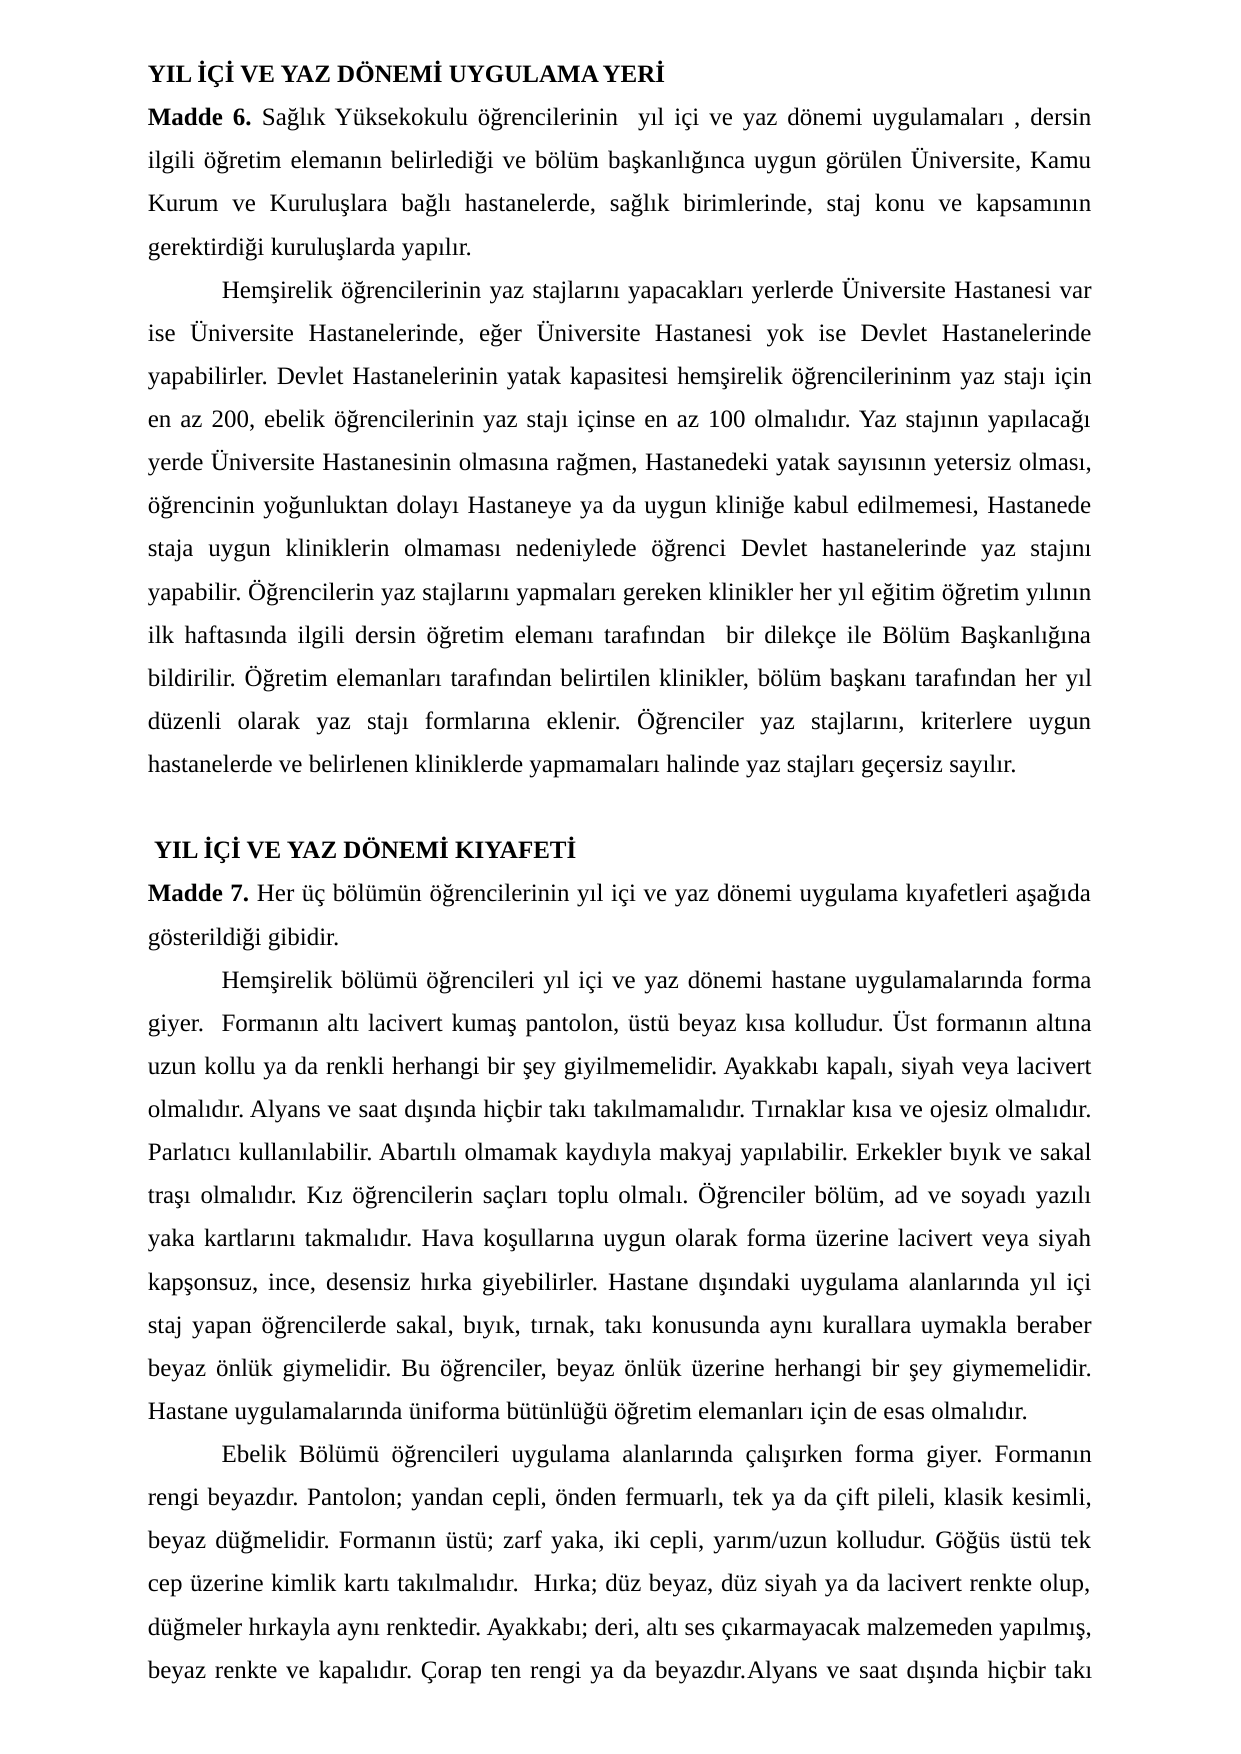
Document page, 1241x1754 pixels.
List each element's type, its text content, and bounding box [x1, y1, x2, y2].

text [148, 1439, 1092, 1683]
text Hemşirelik bölümü öğrencileri yıl içi ve yaz dönemi hastane uygulamalarında forma giyer. Formanın altı lacivert kumaş pantolon, üstü beyaz kısa kolludur. Üst formanın altına uzun kollu ya da renkli herhangi bir şey giyilmemelidir. Ayakkabı kapalı, siyah veya lacivert olmalıdır. Alyans ve saat dışında hiçbir takı takılmamalıdır. Tırnaklar kısa ve ojesiz olmalıdır. Parlatıcı kullanılabilir. Abartılı olmamak kaydıyla makyaj yapılabilir. Erkekler bıyık ve sakal traşı olmalıdır. Kız öğrencilerin saçları toplu olmalı. Öğrenciler bölüm, ad ve soyadı yazılı yaka kartlarını takmalıdır. Hava koşullarına uygun olarak forma üzerine lacivert veya siyah kapşonsuz, ince, desensiz hırka giyebilirler. Hastane dışındaki uygulama alanlarında yıl içi staj yapan öğrencilerde sakal, bıyık, tırnak, takı konusunda aynı kurallara uymakla beraber beyaz önlük giymelidir. Bu öğrenciler, beyaz önlük üzerine herhangi bir şey giymemelidir. Hastane uygulamalarında üniforma bütünlüğü öğretim elemanları için de esas olmalıdır. [148, 965, 1092, 1425]
text Madde 6. Sağlık Yüksekokulu öğrencilerinin yıl içi ve yaz dönemi uygulamaları , dersin ilgili öğretim elemanın belirlediği ve bölüm başkanlığınca uygun görülen Üniversite, Kamu Kurum ve Kuruluşlara bağlı hastanelerde, sağlık birimlerinde, staj konu ve kapsamının gerektirdiği kuruluşlarda yapılır. [148, 102, 1092, 260]
text Madde 7. Her üç bölümün öğrencilerinin yıl içi ve yaz dönemi uygulama kıyafetleri aşağıda gösterildiği gibidir. [148, 878, 1092, 950]
text Hemşirelik öğrencilerinin yaz stajlarını yapacakları yerlerde Üniversite Hastanesi var ise Üniversite Hastanelerinde, eğer Üniversite Hastanesi yok ise Devlet Hastanelerinde yapabilirler. Devlet Hastanelerinin yatak kapasitesi hemşirelik öğrencilerininm yaz stajı için en az 200, ebelik öğrencilerinin yaz stajı içinse en az 100 olmalıdır. Yaz stajının yapılacağı yerde Üniversite Hastanesinin olmasına rağmen, Hastanedeki yatak sayısının yetersiz olması, öğrencinin yoğunluktan dolayı Hastaneye ya da uygun kliniğe kabul edilmemesi, Hastanede staja uygun kliniklerin olmaması nedeniylede öğrenci Devlet hastanelerinde yaz stajını yapabilir. Öğrencilerin yaz stajlarını yapmaları gereken klinikler her yıl eğitim öğretim yılının ilk haftasında ilgili dersin öğretim elemanı tarafından bir dilekçe ile Bölüm Başkanlığına bildirilir. Öğretim elemanları tarafından belirtilen klinikler, bölüm başkanı tarafından her yıl düzenli olarak yaz stajı formlarına eklenir. Öğrenciler yaz stajlarını, kriterlere uygun hastanelerde ve belirlenen kliniklerde yapmamaları halinde yaz stajları geçersiz sayılır. [148, 275, 1092, 778]
subtitle YIL İÇİ VE YAZ DÖNEMİ UYGULAMA YERİ [148, 59, 1092, 88]
text YIL İÇİ VE YAZ DÖNEMİ KIYAFETİ [148, 835, 1092, 864]
